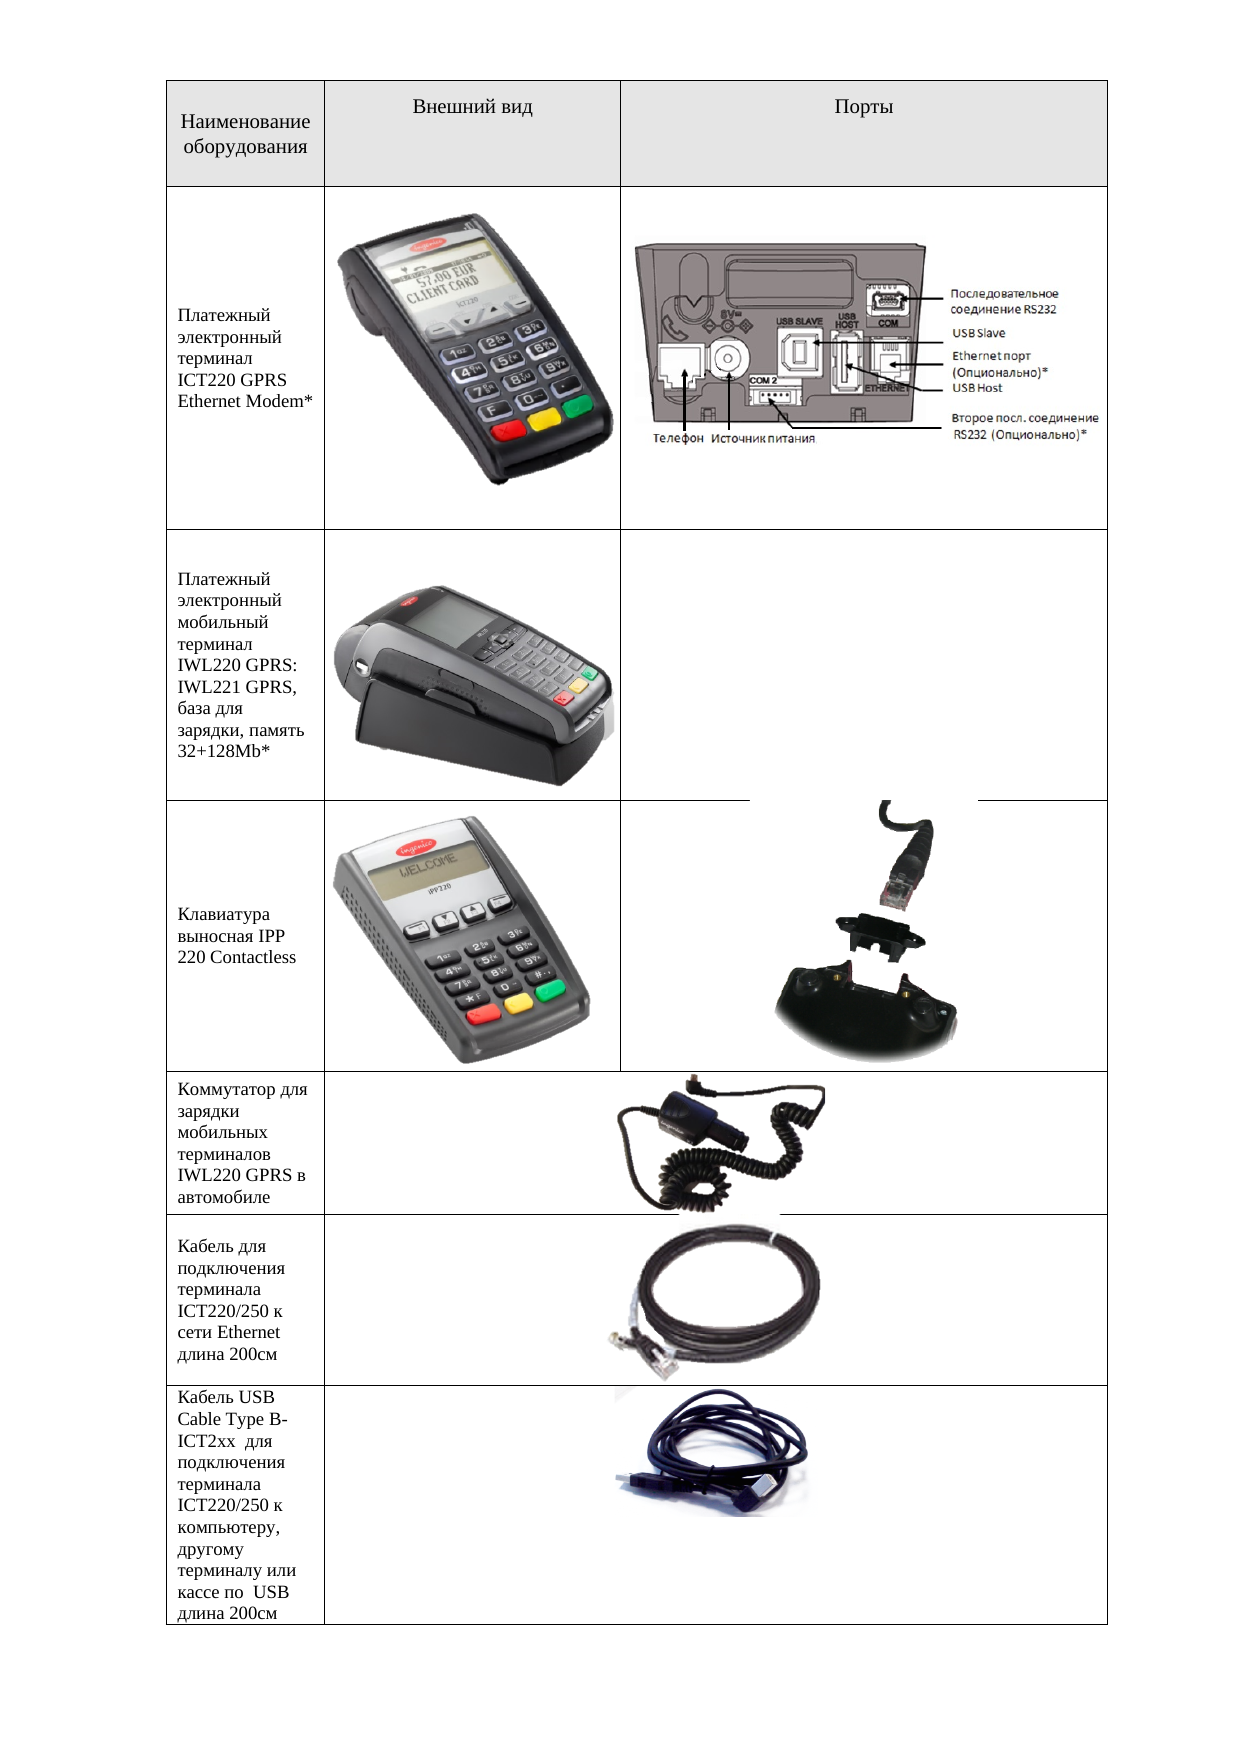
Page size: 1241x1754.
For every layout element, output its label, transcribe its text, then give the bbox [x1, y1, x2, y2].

table_cell [325, 1386, 1107, 1624]
table_cell [325, 187, 620, 529]
picture [335, 207, 615, 505]
picture [324, 558, 621, 1071]
table_cell Платежный электронный терминал ICT220 GPRS Ethernet Modem* [167, 187, 324, 529]
table_cell Платежный электронный мобильный терминал IWL220 GPRS: IWL221 GPRS, база для зарядки, память 32+128Mb* [167, 530, 324, 799]
table_cell [833, 1215, 1107, 1385]
table_cell [325, 530, 620, 558]
table_cell [598, 801, 620, 1071]
picture [600, 1071, 833, 1517]
picture [631, 235, 1102, 468]
table_header Порты [621, 81, 1107, 186]
table_cell Кабель для подключения терминала ICT220/250 к сети Ethernet длина 200см [167, 1215, 324, 1385]
table_cell [325, 1072, 607, 1213]
picture [749, 800, 978, 1068]
table_cell Коммутатор для зарядки мобильных терминалов IWL220 GPRS в автомобиле [167, 1072, 324, 1213]
table_cell [621, 530, 1107, 799]
table_cell [621, 187, 1107, 529]
table_cell [826, 1072, 1107, 1213]
table_cell [325, 1215, 600, 1385]
table_header Внешний вид [325, 81, 620, 186]
table_cell Клавиатура выносная IPP 220 Contactless [167, 801, 324, 1071]
table_cell [621, 801, 1107, 1071]
table_header Наименование оборудования [167, 81, 324, 186]
table_cell Кабель USB Cable Type B-ICT2xx для подключения терминала ICT220/250 к компьютеру, другому терминалу или кассе по USB длина 200см [167, 1386, 324, 1624]
